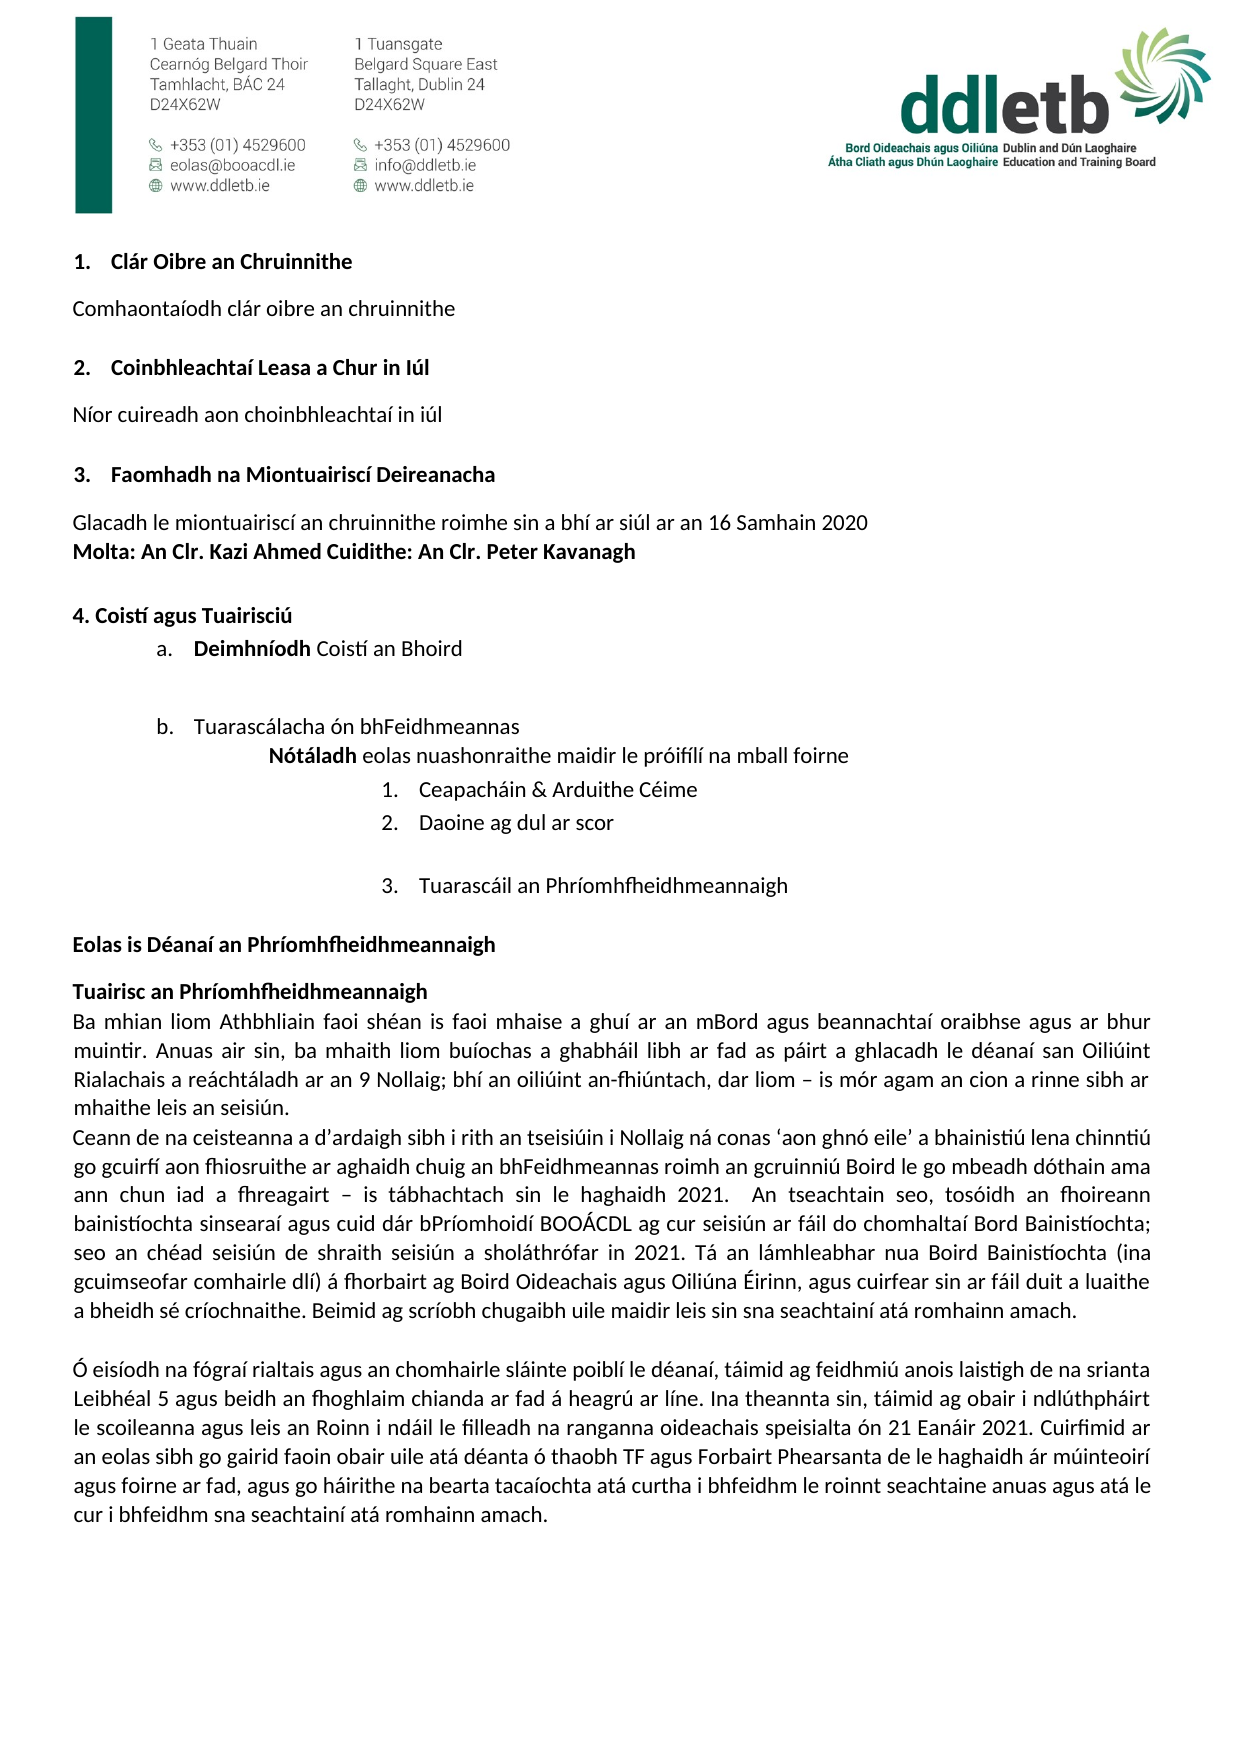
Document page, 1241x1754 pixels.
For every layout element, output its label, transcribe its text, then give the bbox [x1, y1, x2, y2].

list Daoine ag dul ar scor [381, 808, 1153, 836]
text Níor cuireadh aon choinbhleachtaí in iúl [72, 400, 1153, 428]
list Faomhadh na Miontuairiscí Deireanacha [73, 461, 1223, 489]
list Clár Oibre an Chruinnithe [73, 247, 1223, 275]
text Ba mhian liom Athbhliain faoi shéan is faoi mhaise a ghuí ar an mBord agus beannachtaí oraibhse agus ar bhur muintir. Anuas air sin, ba mhaith liom buíochas a ghabháil libh ar fad as páirt a ghlacadh le déanaí san Oiliúint Rialachais a reáchtáladh ar an 9 Nollaig; bhí an oiliúint an-fhiúntach, dar liom – is mór agam an cion a rinne sibh ar mhaithe leis an seisiún. [72, 1007, 1153, 1122]
list Tuarascálacha ón bhFeidhmeannas [156, 712, 1153, 740]
text Ceann de na ceisteanna a d’ardaigh sibh i rith an tseisiúin i Nollaig ná conas ‘aon ghnó eile’ a bhainistiú lena chinntiú go gcuirfí aon fhiosruithe ar aghaidh chuig an bhFeidhmeannas roimh an gcruinniú Boird le go mbeadh dóthain ama ann chun iad a fhreagairt – is tábhachtach sin le haghaidh 2021. An tseachtain seo, tosóidh an fhoireann bainistíochta sinsearaí agus cuid dár bPríomhoidí BOOÁCDL ag cur seisiún ar fáil do chomhaltaí Bord Bainistíochta; seo an chéad seisiún de shraith seisiún a sholáthrófar in 2021. Tá an lámhleabhar nua Boird Bainistíochta (ina gcuimseofar comhairle dlí) á fhorbairt ag Boird Oideachais agus Oiliúna Éirinn, agus cuirfear sin ar fáil duit a luaithe a bheidh sé críochnaithe. Beimid ag scríobh chugaibh uile maidir leis sin sna seachtainí atá romhainn amach. [72, 1123, 1153, 1324]
subtitle Molta: An Clr. Kazi Ahmed Cuidithe: An Clr. Peter Kavanagh [72, 537, 1183, 566]
list Deimhníodh Coistí an Bhoird [156, 634, 1153, 662]
text Eolas is Déanaí an Phríomhfheidhmeannaigh [72, 930, 1223, 958]
subtitle 4. Coistí agus Tuairisciú [72, 601, 1183, 629]
list Tuarascáil an Phríomhfheidhmeannaigh [381, 871, 1153, 899]
subtitle Tuairisc an Phríomhfheidhmeannaigh [72, 977, 1183, 1005]
text Comhaontaíodh clár oibre an chruinnithe [72, 294, 1153, 322]
picture [73, 14, 1217, 214]
text Glacadh le miontuairiscí an chruinnithe roimhe sin a bhí ar siúl ar an 16 Samhain 2020 [72, 508, 1153, 536]
list Ceapacháin & Arduithe Céime [381, 775, 1153, 803]
text Nótáladh eolas nuashonraithe maidir le próifílí na mball foirne [269, 742, 1153, 770]
text Ó eisíodh na fógraí rialtais agus an chomhairle sláinte poiblí le déanaí, táimid ag feidhmiú anois laistigh de na srianta Leibhéal 5 agus beidh an fhoghlaim chianda ar fad á heagrú ar líne. Ina theannta sin, táimid ag obair i ndlúthpháirt le scoileanna agus leis an Roinn i ndáil le filleadh na ranganna oideachais speisialta ón 21 Eanáir 2021. Cuirfimid ar an eolas sibh go gairid faoin obair uile atá déanta ó thaobh TF agus Forbairt Phearsanta de le haghaidh ár múinteoirí agus foirne ar fad, agus go háirithe na bearta tacaíochta atá curtha i bhfeidhm le roinnt seachtaine anuas agus atá le cur i bhfeidhm sna seachtainí atá romhainn amach. [72, 1356, 1153, 1528]
list Coinbhleachtaí Leasa a Chur in Iúl [73, 353, 1223, 381]
